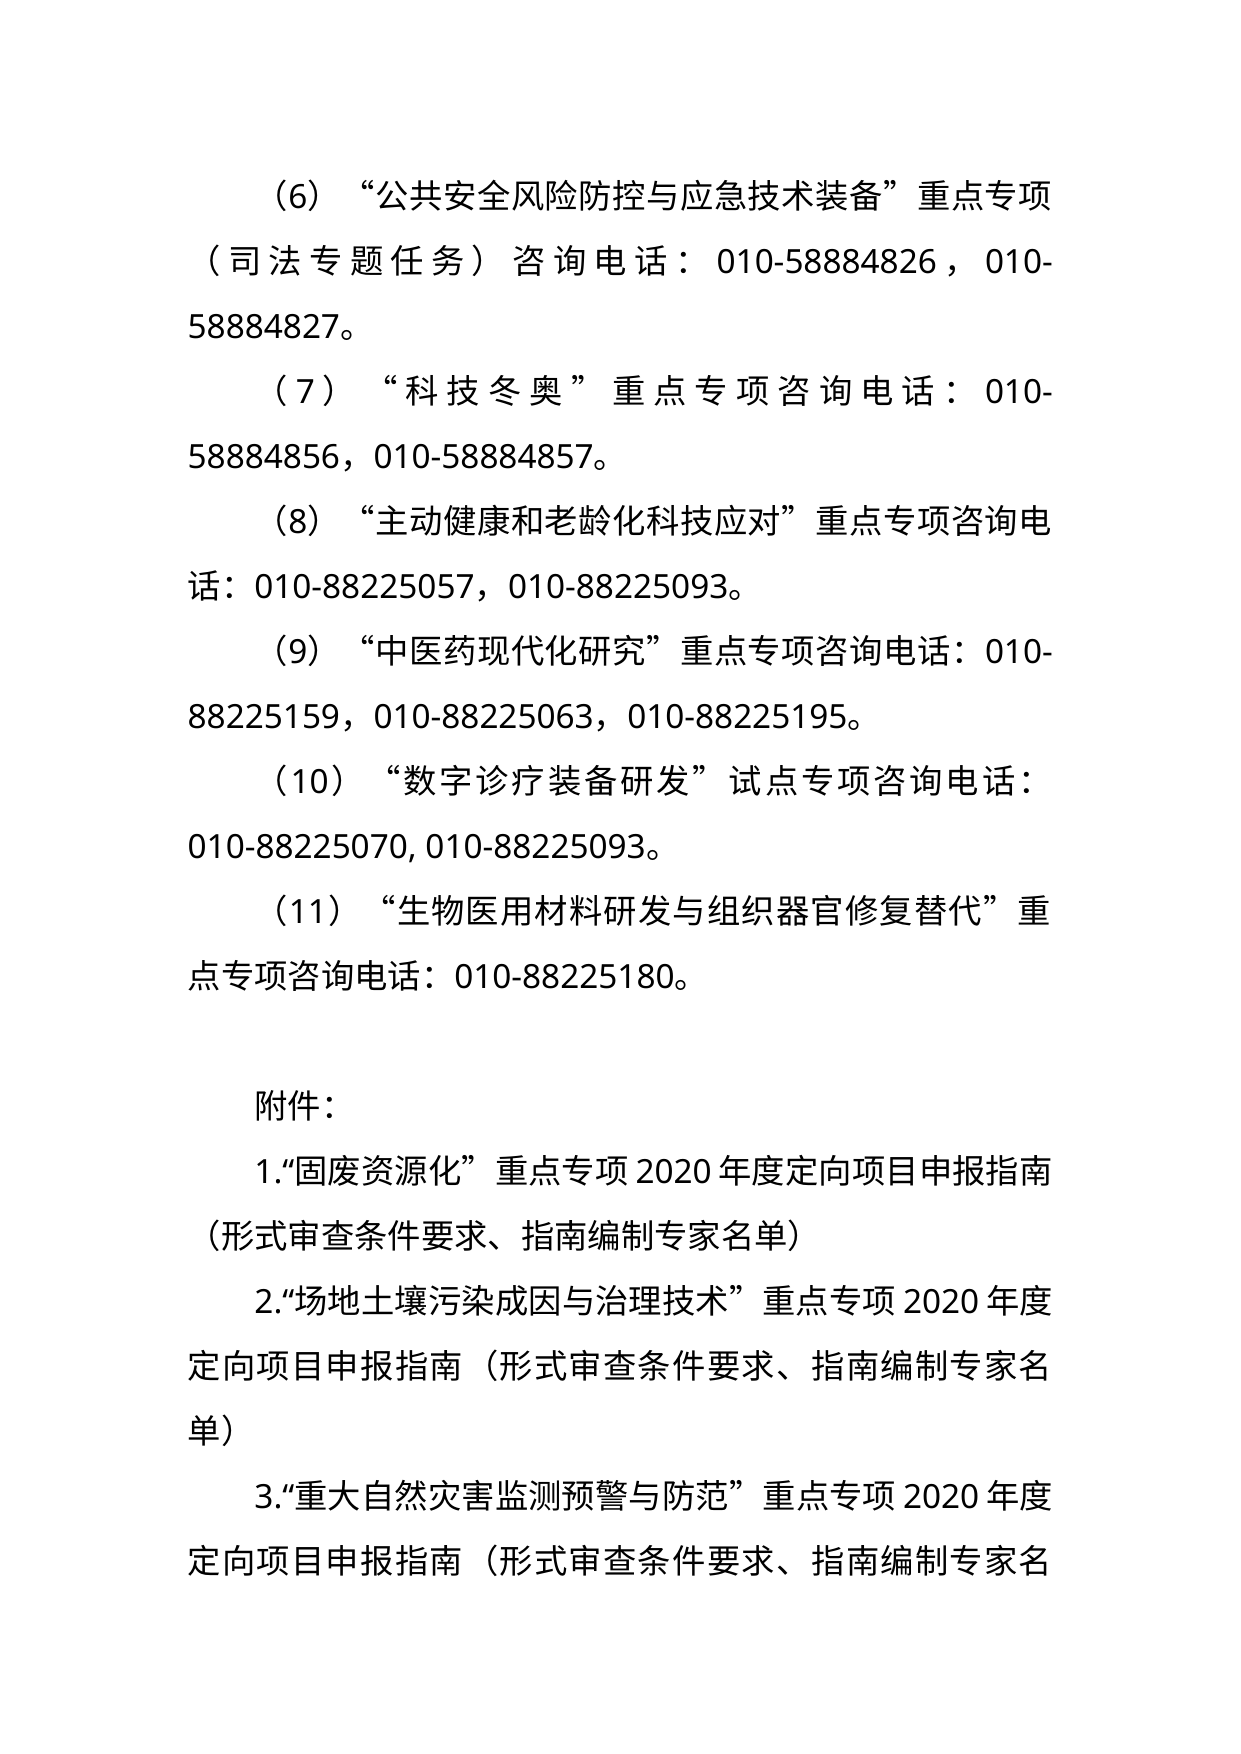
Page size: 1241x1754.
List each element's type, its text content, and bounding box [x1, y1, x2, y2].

text 2.“场地土壤污染成因与治理技术”重点专项2020年度定向项目申报指南（形式审查条件要求、指南编制专家名单） [187, 1267, 1053, 1462]
text 1.“固废资源化”重点专项2020年度定向项目申报指南（形式审查条件要求、指南编制专家名单） [187, 1137, 1053, 1267]
text （9）“中医药现代化研究”重点专项咨询电话：010-88225159，010-88225063，010-88225195。 [187, 617, 1053, 747]
text （11）“生物医用材料研发与组织器官修复替代”重点专项咨询电话：010-88225180。 [187, 877, 1053, 1007]
text （8）“主动健康和老龄化科技应对”重点专项咨询电话：010-88225057，010-88225093。 [187, 487, 1053, 617]
text （10）“数字诊疗装备研发”试点专项咨询电话：010-88225070, 010-88225093。 [187, 747, 1053, 877]
text （6）“公共安全风险防控与应急技术装备”重点专项（司法专题任务）咨询电话：010-58884826，010-58884827。 [187, 162, 1053, 357]
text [187, 1462, 1053, 1592]
text （7）“科技冬奥”重点专项咨询电话：010-58884856，010-58884857。 [187, 357, 1053, 487]
text 附件： [187, 1072, 1053, 1137]
